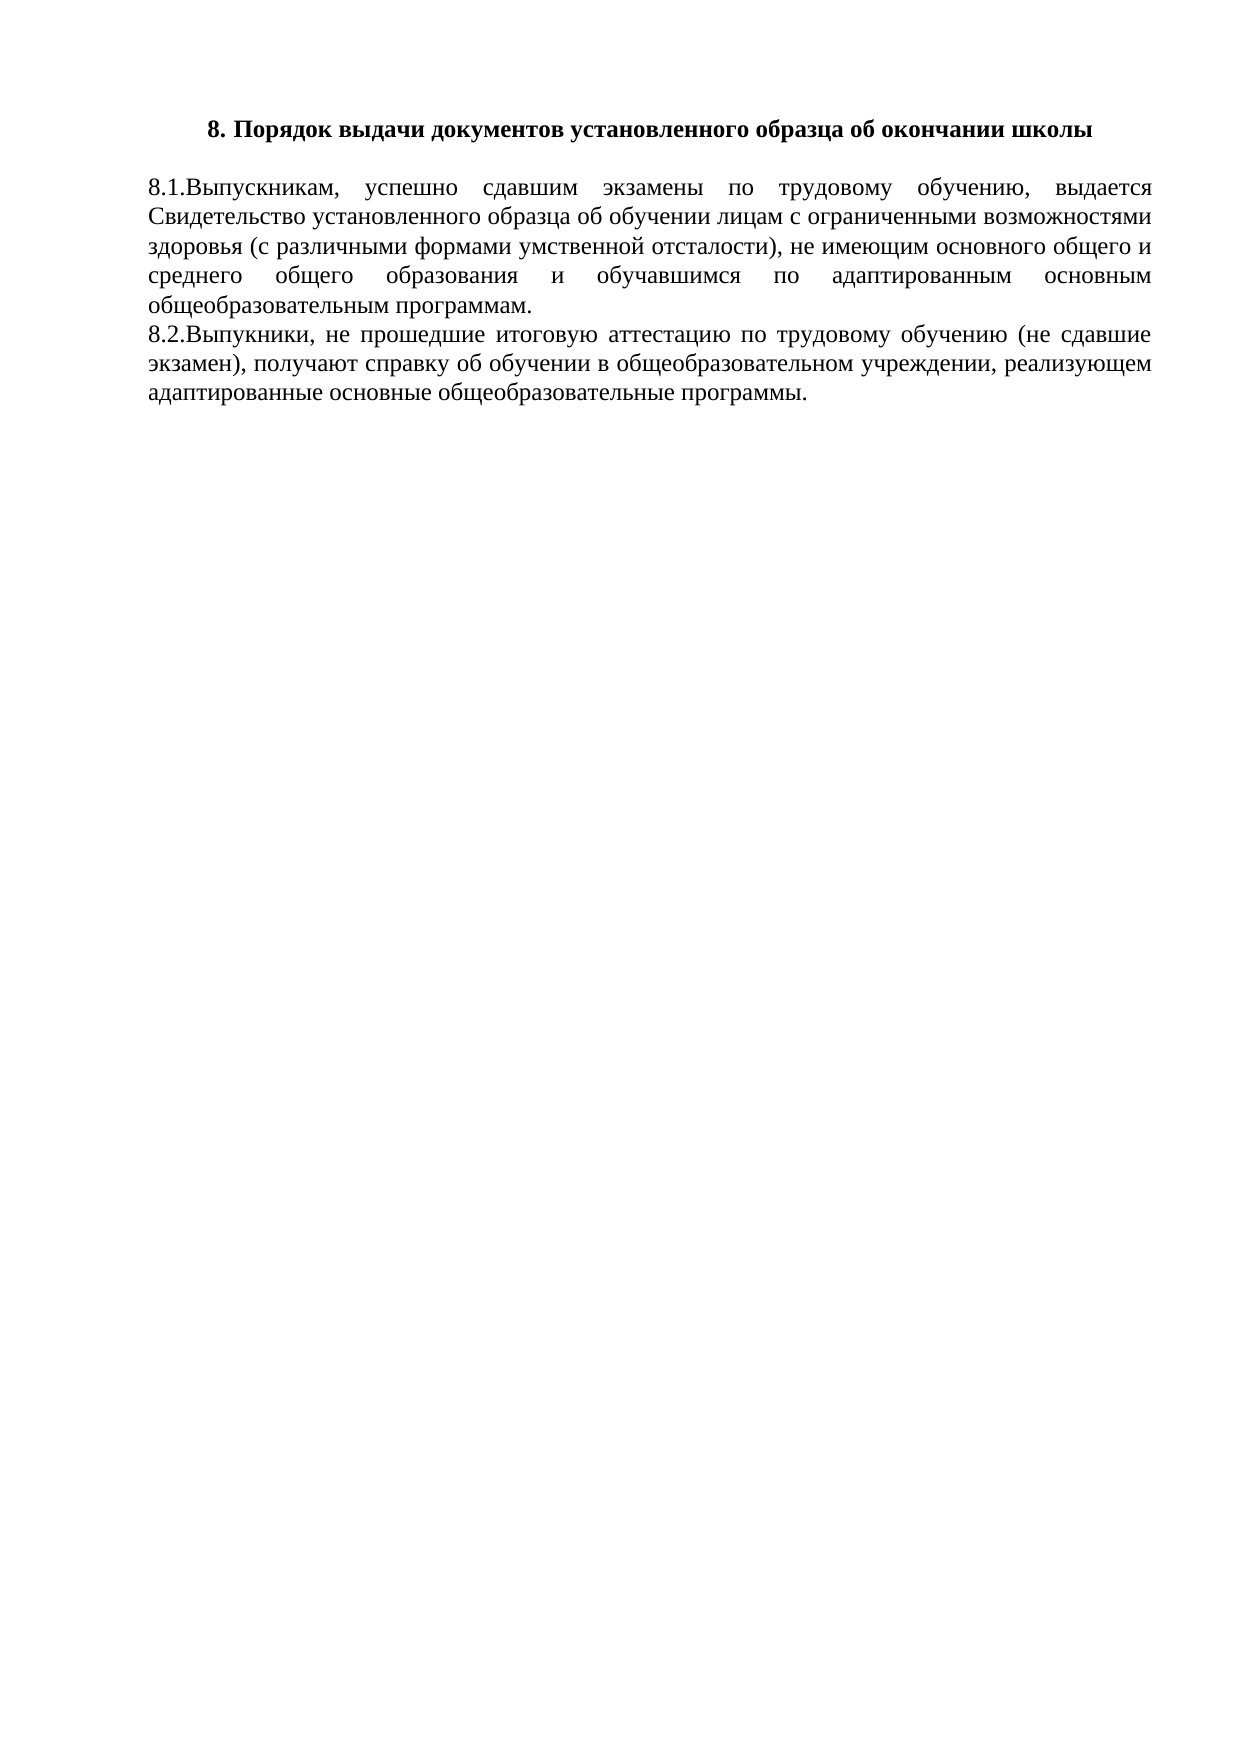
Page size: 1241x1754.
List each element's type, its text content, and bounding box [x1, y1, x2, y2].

text 8.1.Выпускникам, успешно сдавшим экзамены по трудовому обучению, выдается Свидетельство установленного образца об обучении лицам с ограниченными возможностями здоровья (с различными формами умственной отсталости), не имеющим основного общего и среднего общего образования и обучавшимся по адаптированным основным общеобразовательным программам. [148, 172, 1153, 319]
list Порядок выдачи документов установленного образца об окончании школы [207, 114, 1153, 143]
text 8.2.Выпукники, не прошедшие итоговую аттестацию по трудовому обучению (не сдавшие экзамен), получают справку об обучении в общеобразовательном учреждении, реализующем адаптированные основные общеобразовательные программы. [148, 320, 1153, 406]
